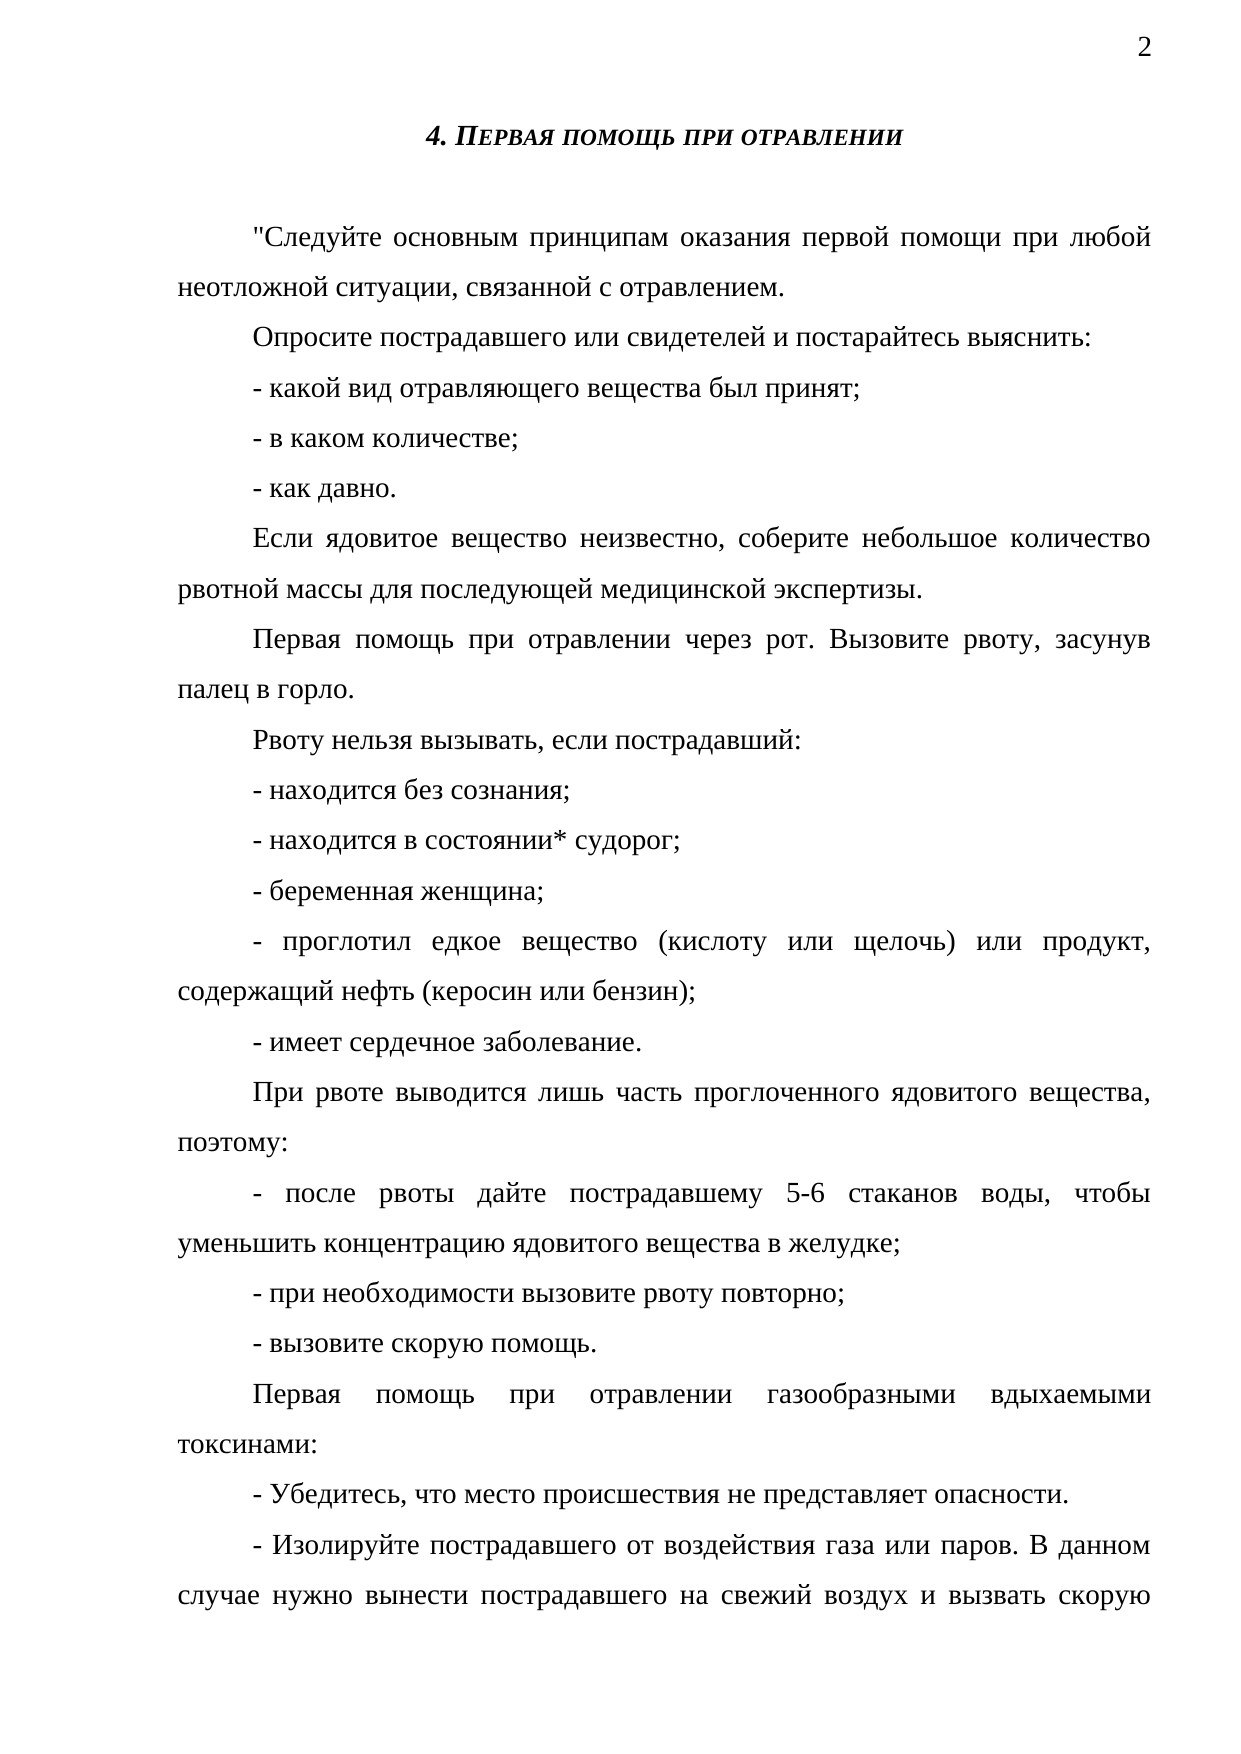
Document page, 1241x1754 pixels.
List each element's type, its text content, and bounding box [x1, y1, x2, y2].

text Рвоту нельзя вызывать, если пострадавший: [177, 722, 1152, 755]
text Опросите пострадавшего или свидетелей и постарайтесь выяснить: [177, 319, 1152, 353]
text - какой вид отравляющего вещества был принят; [177, 370, 1152, 403]
text - находится в состоянии* судорог; [177, 822, 1152, 856]
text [177, 1527, 1152, 1611]
text - проглотил едкое вещество (кислоту или щелочь) или продукт, содержащий нефть (керосин или бензин); [177, 923, 1152, 1007]
text "Следуйте основным принципам оказания первой помощи при любой неотложной ситуации, связанной с отравлением. [177, 219, 1152, 303]
subtitle 4. Первая помощь при отравлении [177, 118, 1152, 152]
text - после рвоты дайте пострадавшему 5-6 стаканов воды, чтобы уменьшить концентрацию ядовитого вещества в желудке; [177, 1175, 1152, 1258]
text - имеет сердечное заболевание. [177, 1024, 1152, 1057]
text - Убедитесь, что место происшествия не представляет опасности. [177, 1477, 1152, 1510]
text Первая помощь при отравлении через рот. Вызовите рвоту, засунув палец в горло. [177, 621, 1152, 705]
text При рвоте выводится лишь часть проглоченного ядовитого вещества, поэтому: [177, 1074, 1152, 1158]
text - в каком количестве; [177, 420, 1152, 453]
text - при необходимости вызовите рвоту повторно; [177, 1275, 1152, 1309]
text - вызовите скорую помощь. [177, 1326, 1152, 1359]
text - находится без сознания; [177, 772, 1152, 806]
text - как давно. [177, 470, 1152, 504]
text - беременная женщина; [177, 873, 1152, 906]
text Первая помощь при отравлении газообразными вдыхаемыми токсинами: [177, 1376, 1152, 1460]
text Если ядовитое вещество неизвестно, соберите небольшое количество рвотной массы для последующей медицинской экспертизы. [177, 521, 1152, 604]
